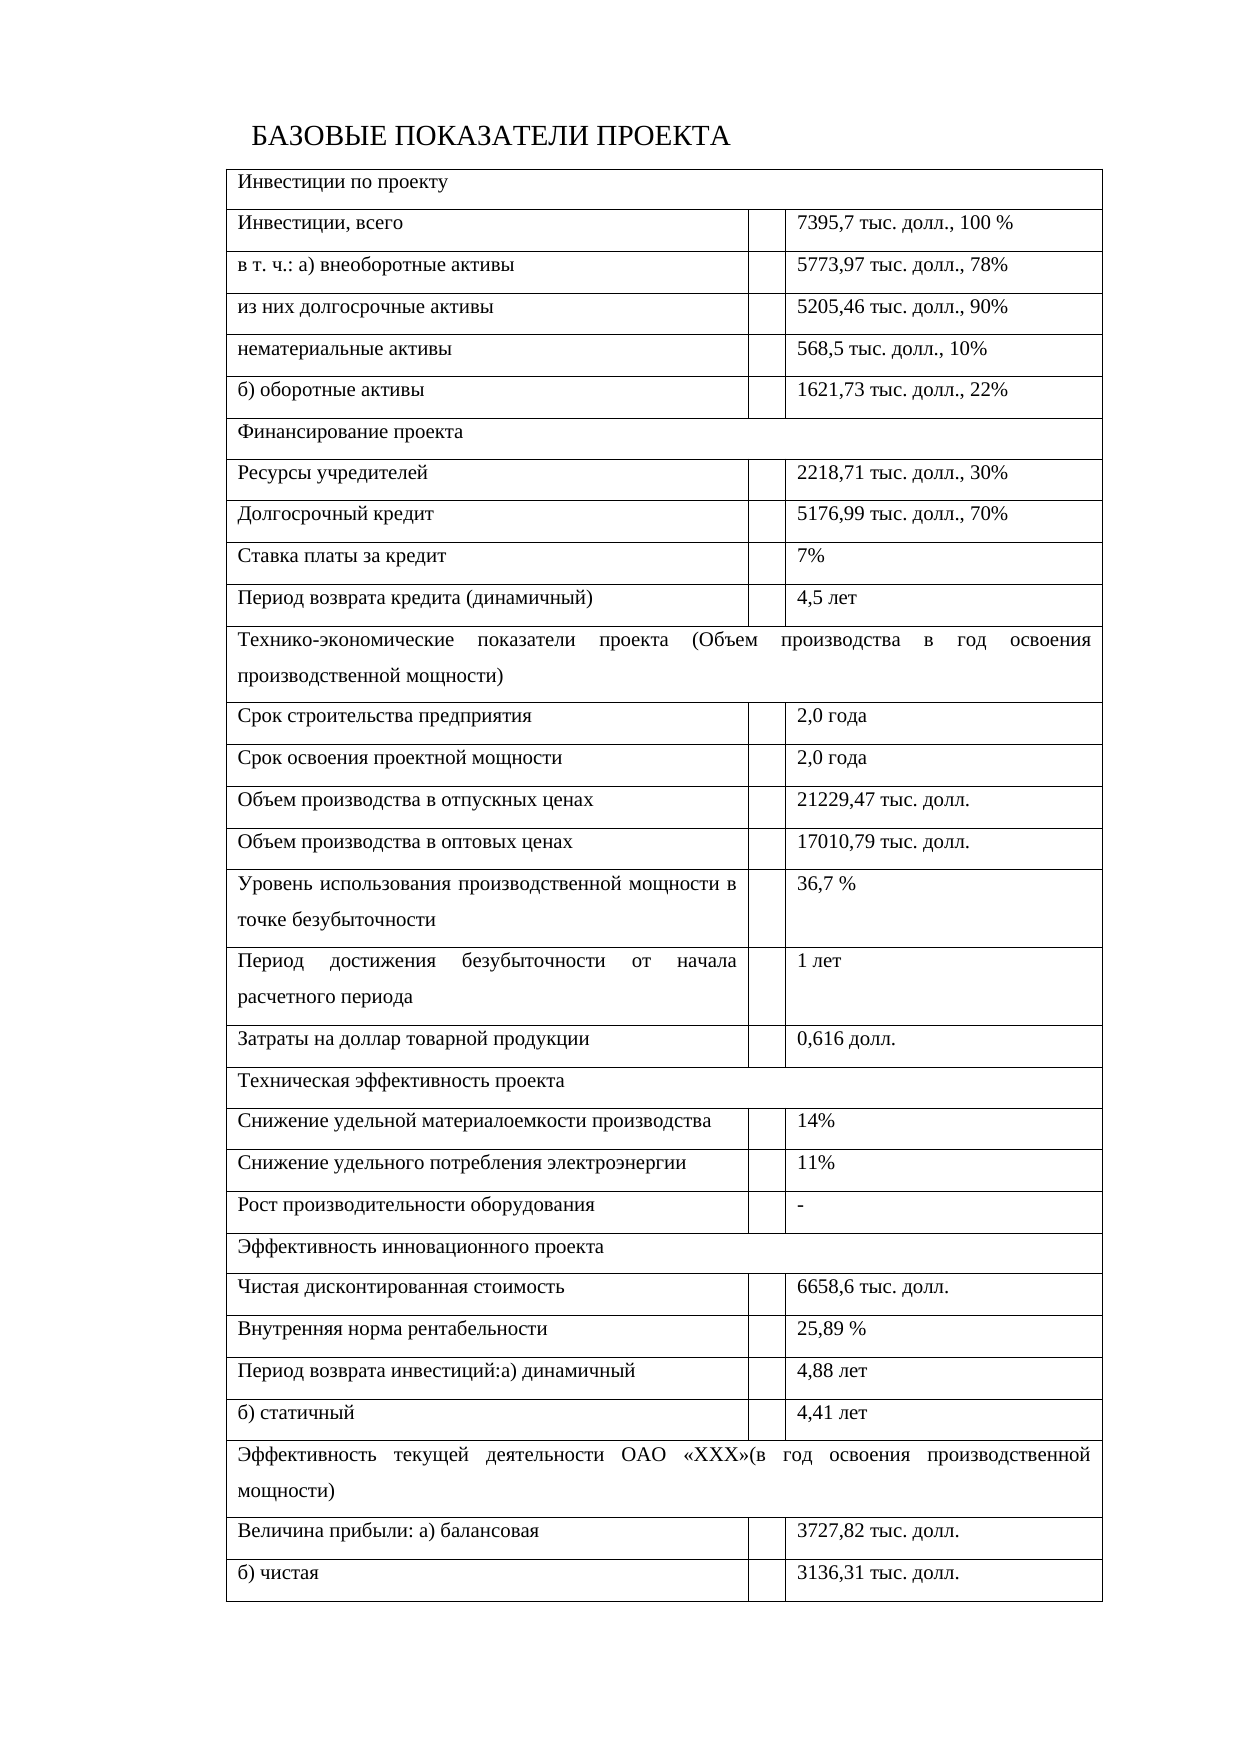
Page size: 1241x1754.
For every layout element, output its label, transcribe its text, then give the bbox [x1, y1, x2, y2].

table_cell [749, 870, 785, 947]
table_cell 7395,7 тыс. долл., 100 % [786, 210, 1102, 251]
table_cell нематериальные активы [227, 335, 748, 376]
table_cell 21229,47 тыс. долл. [786, 787, 1102, 828]
table_cell 1 лет [786, 948, 1102, 1025]
table_cell Долгосрочный кредит [227, 501, 748, 542]
table_cell [749, 787, 785, 828]
table_cell 36,7 % [786, 870, 1102, 947]
table_cell 3727,82 тыс. долл. [786, 1518, 1102, 1559]
table_header Инвестиции по проекту [227, 170, 1102, 209]
table_cell [749, 1150, 785, 1191]
table_cell [749, 829, 785, 869]
table_cell в т. ч.: а) внеоборотные активы [227, 252, 748, 293]
table_cell Финансирование проекта [227, 419, 1102, 458]
table_cell 0,616 долл. [786, 1026, 1102, 1067]
table_cell [749, 1109, 785, 1149]
table_cell Период возврата кредита (динамичный) [227, 585, 748, 626]
table_cell Чистая дисконтированная стоимость [227, 1274, 748, 1315]
table_cell Объем производства в отпускных ценах [227, 787, 748, 828]
table_cell 14% [786, 1109, 1102, 1149]
table_cell [749, 703, 785, 744]
table_cell Срок строительства предприятия [227, 703, 748, 744]
table_cell Объем производства в оптовых ценах [227, 829, 748, 869]
text Базовые показатели проекта [177, 118, 1152, 152]
table_cell [749, 1560, 785, 1601]
table_cell [749, 294, 785, 334]
table_cell [749, 377, 785, 418]
table_cell Эффективность текущей деятельности ОАО «ХХХ»(в год освоения производственной мощности) [227, 1441, 1102, 1517]
table_cell [749, 585, 785, 626]
table_cell 5773,97 тыс. долл., 78% [786, 252, 1102, 293]
table_cell 3136,31 тыс. долл. [786, 1560, 1102, 1601]
table_cell б) оборотные активы [227, 377, 748, 418]
table_cell [749, 1026, 785, 1067]
table_cell 11% [786, 1150, 1102, 1191]
table_cell [749, 252, 785, 293]
table_cell Срок освоения проектной мощности [227, 745, 748, 786]
table_cell [749, 948, 785, 1025]
table_cell 4,5 лет [786, 585, 1102, 626]
table_cell из них долгосрочные активы [227, 294, 748, 334]
table_cell 2,0 года [786, 745, 1102, 786]
table_cell [749, 1316, 785, 1357]
table_cell 568,5 тыс. долл., 10% [786, 335, 1102, 376]
table_cell [749, 745, 785, 786]
table_cell 4,41 лет [786, 1400, 1102, 1440]
table_cell Техническая эффективность проекта [227, 1068, 1102, 1107]
table_cell [749, 1518, 785, 1559]
table_cell Инвестиции, всего [227, 210, 748, 251]
table_cell - [786, 1192, 1102, 1233]
table_cell 17010,79 тыс. долл. [786, 829, 1102, 869]
table_cell [749, 1192, 785, 1233]
table_cell Внутренняя норма рентабельности [227, 1316, 748, 1357]
table_cell [749, 543, 785, 584]
table_cell Период достижения безубыточности от начала расчетного периода [227, 948, 748, 1025]
table_cell Снижение удельной материалоемкости производства [227, 1109, 748, 1149]
table_cell Затраты на доллар товарной продукции [227, 1026, 748, 1067]
table_cell [749, 1400, 785, 1440]
table_cell 25,89 % [786, 1316, 1102, 1357]
table_cell [749, 460, 785, 500]
table_cell Рост производительности оборудования [227, 1192, 748, 1233]
table_cell [749, 335, 785, 376]
table_cell 6658,6 тыс. долл. [786, 1274, 1102, 1315]
table_cell 5176,99 тыс. долл., 70% [786, 501, 1102, 542]
table_cell 2,0 года [786, 703, 1102, 744]
table_cell [749, 1358, 785, 1399]
table_cell 7% [786, 543, 1102, 584]
table_cell [749, 210, 785, 251]
table_cell б) статичный [227, 1400, 748, 1440]
table_cell Ресурсы учредителей [227, 460, 748, 500]
table_cell Уровень использования производственной мощности в точке безубыточности [227, 870, 748, 947]
table_cell 4,88 лет [786, 1358, 1102, 1399]
table_cell 2218,71 тыс. долл., 30% [786, 460, 1102, 500]
table_cell [749, 1274, 785, 1315]
table_cell 5205,46 тыс. долл., 90% [786, 294, 1102, 334]
table_cell Технико-экономические показатели проекта (Объем производства в год освоения производственной мощности) [227, 627, 1102, 702]
table_cell [749, 501, 785, 542]
table_cell Эффективность инновационного проекта [227, 1234, 1102, 1273]
table_cell Снижение удельного потребления электроэнергии [227, 1150, 748, 1191]
table_cell б) чистая [227, 1560, 748, 1601]
table_cell 1621,73 тыс. долл., 22% [786, 377, 1102, 418]
table_cell Величина прибыли: а) балансовая [227, 1518, 748, 1559]
table_cell Период возврата инвестиций:а) динамичный [227, 1358, 748, 1399]
table_cell Ставка платы за кредит [227, 543, 748, 584]
